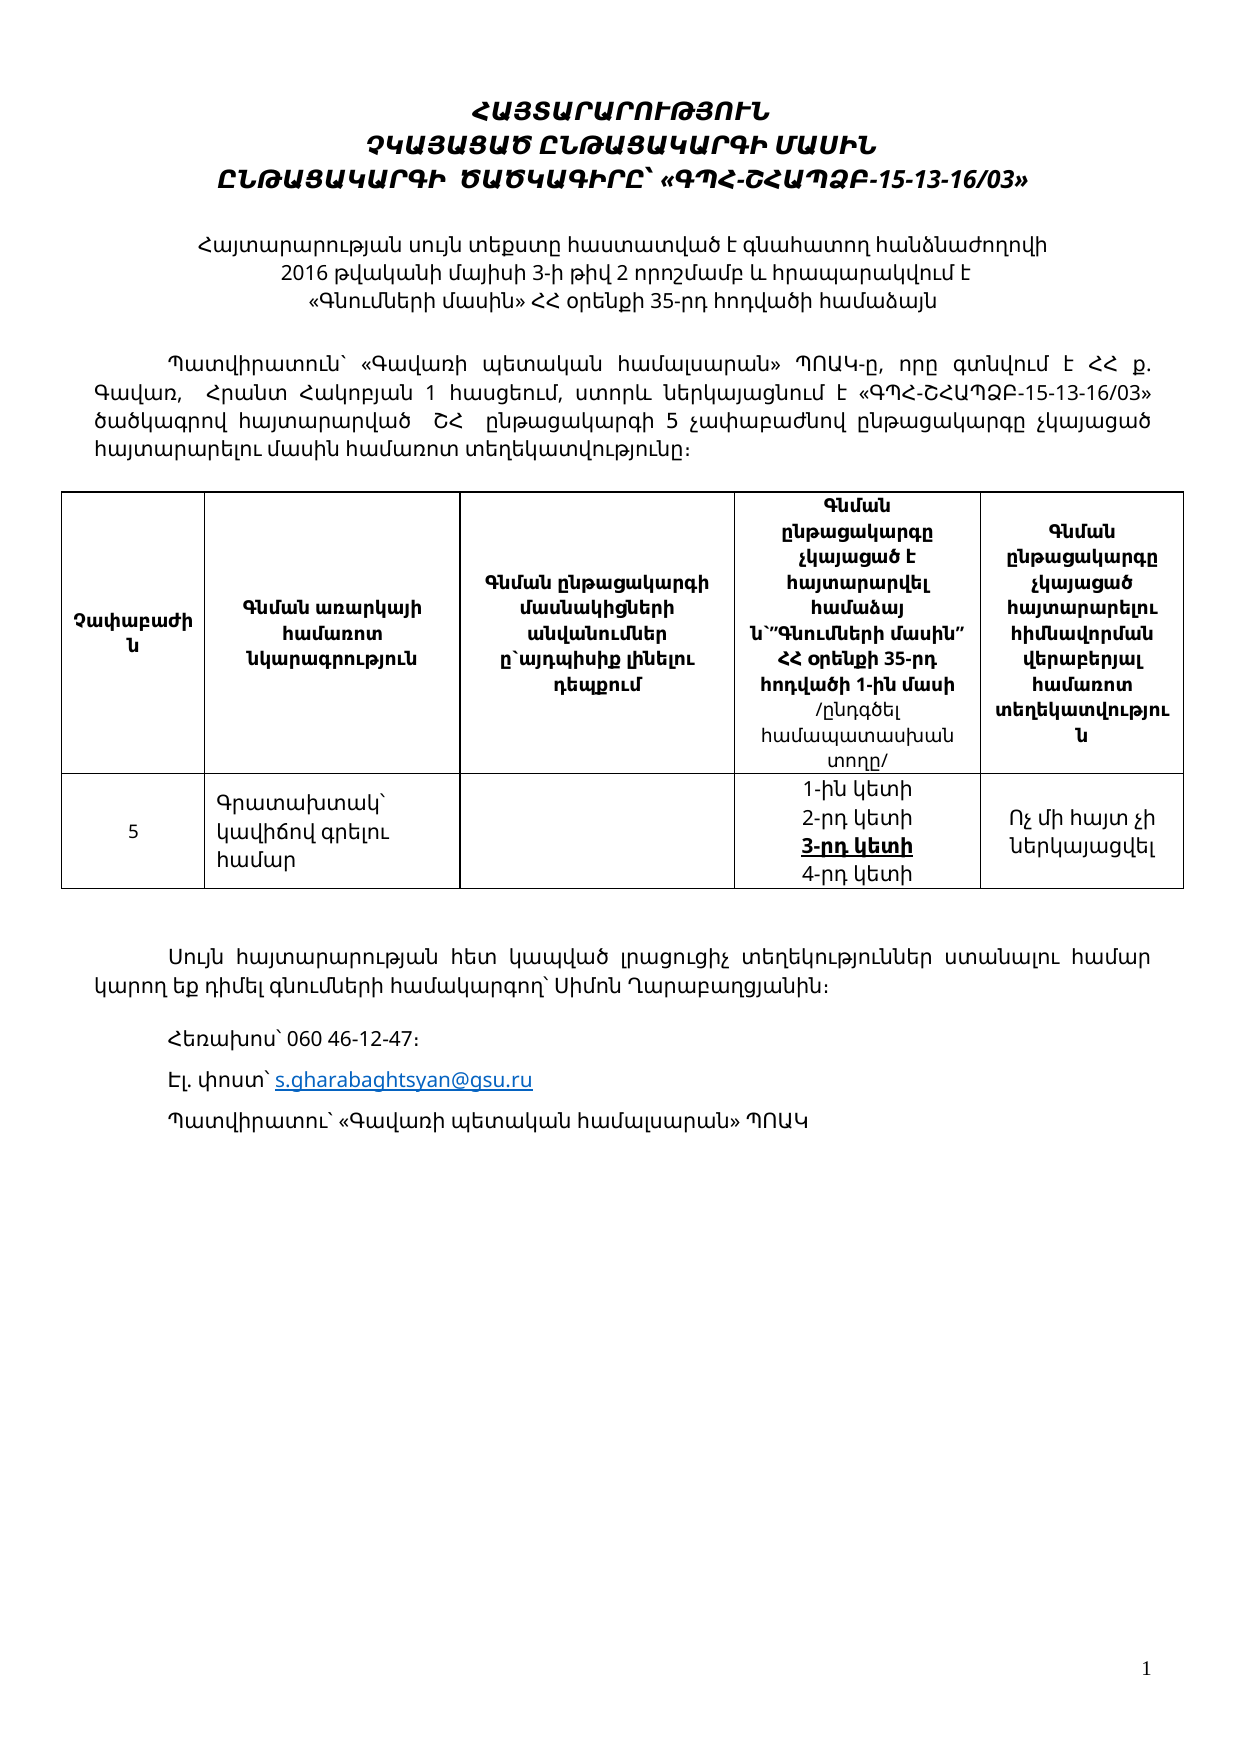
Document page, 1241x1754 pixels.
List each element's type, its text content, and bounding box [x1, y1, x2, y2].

text Էլ. փոստ՝ s.gharabaghtsyan@gsu.ru [94, 1065, 1152, 1094]
table_header Գնման ընթացակարգը չկայացած հայտարարելու հիմնավորման վերաբերյալ համառոտ տեղեկատվություն [981, 493, 1183, 773]
text ԸՆԹԱՑԱԿԱՐԳԻ ԾԱԾԿԱԳԻՐԸ՝ «ԳՊՀ-ՇՀԱՊՁԲ-15-13-16/03» [94, 162, 1152, 196]
subtitle «Գնումների մասին» ՀՀ օրենքի 35-րդ հոդվածի համաձայն [94, 287, 1152, 315]
subtitle 2016 թվականի մայիսի 3-ի թիվ 2 որոշմամբ և հրապարակվում է [94, 258, 1152, 287]
text Հեռախոս՝ 060 46-12-47։ [94, 1024, 1152, 1053]
table_header Գնման ընթացակարգը չկայացած է հայտարարվել համաձայն`”Գնումների մասին” ՀՀ օրենքի 35-րդ հոդվածի 1-ին մասի /ընդգծել համապատասխան տողը/ [735, 493, 980, 773]
text ՀԱՅՏԱՐԱՐՈՒԹՅՈՒՆ [94, 93, 1152, 128]
table_cell 1-ին կետի 2-րդ կետի 3-րդ կետի 4-րդ կետի [735, 774, 980, 888]
table_cell Ոչ մի հայտ չի ներկայացվել [981, 774, 1183, 888]
text ՉԿԱՅԱՑԱԾ ԸՆԹԱՑԱԿԱՐԳԻ ՄԱՍԻՆ [94, 128, 1152, 162]
table_cell [461, 774, 734, 888]
table_header Գնման ընթացակարգի մասնակիցների անվանումները`այդպիսիք լինելու դեպքում [461, 493, 734, 773]
text Պատվիրատու` «Գավառի պետական համալսարան» ՊՈԱԿ [94, 1106, 1152, 1134]
text Հայտարարության սույն տեքստը հաստատված է գնահատող հանձնաժողովի [94, 230, 1152, 258]
table_header Գնման առարկայի համառոտ նկարագրություն [205, 493, 459, 773]
table_cell Գրատախտակ՝ կավիճով գրելու համար [205, 774, 459, 888]
text Սույն հայտարարության հետ կապված լրացուցիչ տեղեկություններ ստանալու համար կարող եք դիմել գնումների համակարգող՝ Սիմոն Ղարաբաղցյանին։ [94, 942, 1152, 999]
table_header Չափաբաժին [62, 493, 204, 773]
text Պատվիրատուն` «Գավառի պետական համալսարան» ՊՈԱԿ-ը, որը գտնվում է ՀՀ ք. Գավառ, Հրանտ Հակոբյան 1 հասցեում, ստորև ներկայացնում է «ԳՊՀ-ՇՀԱՊՁԲ-15-13-16/03» ծածկագրով հայտարարված ՇՀ ընթացակարգի 5 չափաբաժնով ընթացակարգը չկայացած հայտարարելու մասին համառոտ տեղեկատվությունը։ [94, 349, 1152, 463]
table_cell 5 [62, 774, 204, 888]
